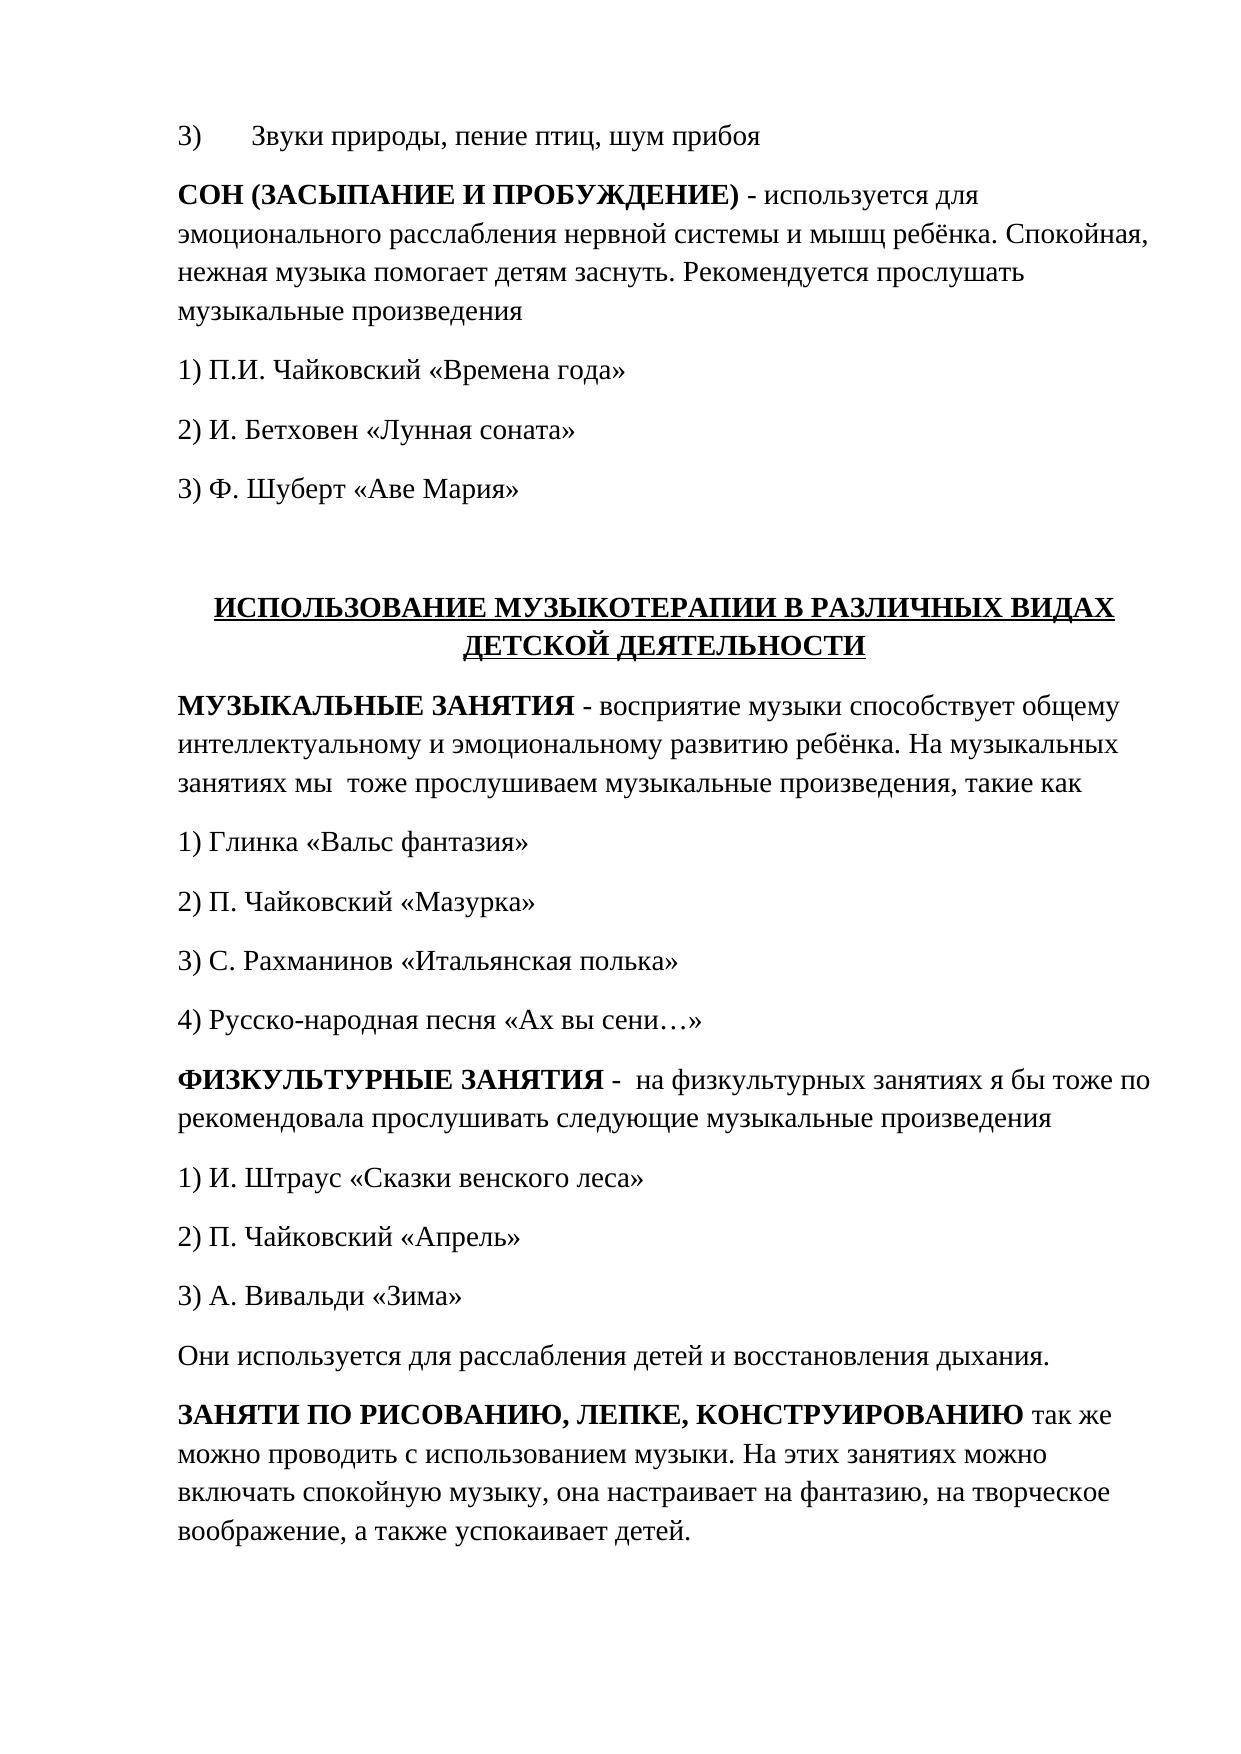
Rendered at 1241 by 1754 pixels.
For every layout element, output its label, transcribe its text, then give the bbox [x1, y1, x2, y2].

text 2) И. Бетховен «Лунная соната» [177, 412, 1152, 445]
text 2) П. Чайковский «Мазурка» [177, 884, 1152, 917]
text 3) Ф. Шуберт «Аве Мария» [177, 471, 1152, 505]
text СОН (ЗАСЫПАНИЕ И ПРОБУЖДЕНИЕ) - используется для эмоционального расслабления нервной системы и мышц ребёнка. Спокойная, нежная музыка помогает детям заснуть. Рекомендуется прослушать музыкальные произведения [177, 177, 1152, 327]
text 1) П.И. Чайковский «Времена года» [177, 352, 1152, 386]
text 3) С. Рахманинов «Итальянская полька» [177, 943, 1152, 977]
text 2) П. Чайковский «Апрель» [177, 1219, 1152, 1253]
text ИСПОЛЬЗОВАНИЕ МУЗЫКОТЕРАПИИ В РАЗЛИЧНЫХ ВИДАХ ДЕТСКОЙ ДЕЯТЕЛЬНОСТИ [177, 590, 1152, 662]
text 1) И. Штраус «Сказки венского леса» [177, 1160, 1152, 1193]
text 3) А. Вивальди «Зима» [177, 1278, 1152, 1312]
text ФИЗКУЛЬТУРНЫЕ ЗАНЯТИЯ - на физкультурных занятиях я бы тоже по рекомендовала прослушивать следующие музыкальные произведения [177, 1062, 1152, 1134]
text 4) Русско-народная песня «Ах вы сени…» [177, 1002, 1152, 1036]
text Они используется для расслабления детей и восстановления дыхания. [177, 1338, 1152, 1371]
text ЗАНЯТИ ПО РИСОВАНИЮ, ЛЕПКЕ, КОНСТРУИРОВАНИЮ так же можно проводить с использованием музыки. На этих занятиях можно включать спокойную музыку, она настраивает на фантазию, на творческое воображение, а также успокаивает детей. [177, 1397, 1152, 1546]
text 3) Звуки природы, пение птиц, шум прибоя [177, 118, 1152, 152]
text 1) Глинка «Вальс фантазия» [177, 824, 1152, 858]
text МУЗЫКАЛЬНЫЕ ЗАНЯТИЯ - восприятие музыки способствует общему интеллектуальному и эмоциональному развитию ребёнка. На музыкальных занятиях мы тоже прослушиваем музыкальные произведения, такие как [177, 688, 1152, 798]
